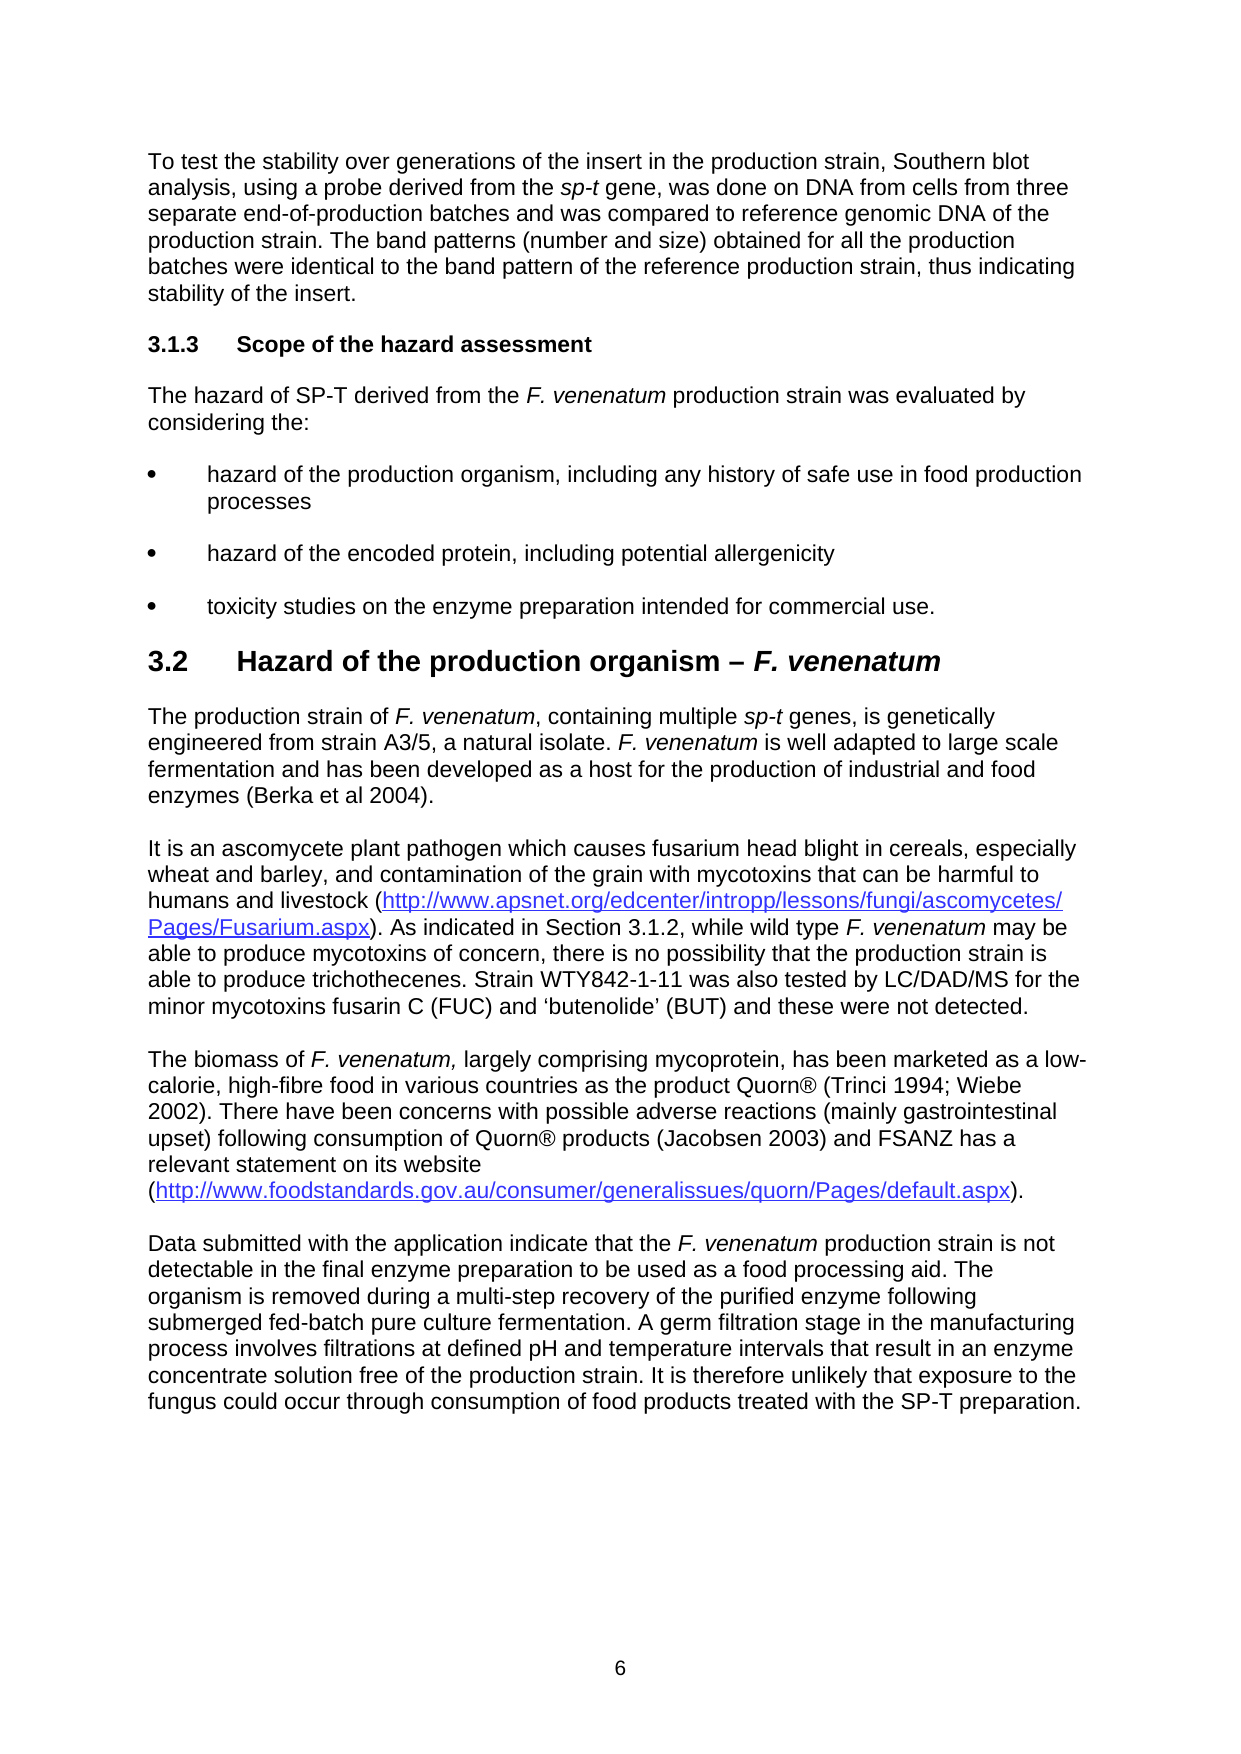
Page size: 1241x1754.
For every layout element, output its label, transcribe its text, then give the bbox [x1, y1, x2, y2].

subtitle 3.1.3 Scope of the hazard assessment [148, 331, 1092, 357]
text toxicity studies on the enzyme preparation intended for commercial use. [148, 593, 1092, 619]
text Data submitted with the application indicate that the F. venenatum production strain is not detectable in the final enzyme preparation to be used as a food processing aid. The organism is removed during a multi-step recovery of the purified enzyme following submerged fed-batch pure culture fermentation. A germ filtration stage in the manufacturing process involves filtrations at defined pH and temperature intervals that result in an enzyme concentrate solution free of the production strain. It is therefore unlikely that exposure to the fungus could occur through consumption of food products treated with the SP-T preparation. [148, 1230, 1092, 1414]
text To test the stability over generations of the insert in the production strain, Southern blot analysis, using a probe derived from the sp-t gene, was done on DNA from cells from three separate end-of-production batches and was compared to reference genomic DNA of the production strain. The band patterns (number and size) obtained for all the production batches were identical to the band pattern of the reference production strain, thus indicating stability of the insert. [148, 148, 1092, 306]
text The biomass of F. venenatum, largely comprising mycoprotein, has been marketed as a low-calorie, high-fibre food in various countries as the product Quorn® (Trinci 1994; Wiebe 2002). There have been concerns with possible adverse reactions (mainly gastrointestinal upset) following consumption of Quorn® products (Jacobsen 2003) and FSANZ has a relevant statement on its website (http://www.foodstandards.gov.au/consumer/generalissues/quorn/Pages/default.aspx). [148, 1046, 1092, 1204]
subtitle 3.2 Hazard of the production organism – F. venenatum [148, 644, 1092, 678]
text hazard of the production organism, including any history of safe use in food production processes [148, 461, 1092, 514]
text hazard of the encoded protein, including potential allergenicity [148, 540, 1092, 567]
text The production strain of F. venenatum, containing multiple sp-t genes, is genetically engineered from strain A3/5, a natural isolate. F. venenatum is well adapted to large scale fermentation and has been developed as a host for the production of industrial and food enzymes (Berka et al 2004). [148, 703, 1092, 808]
text It is an ascomycete plant pathogen which causes fusarium head blight in cereals, especially wheat and barley, and contamination of the grain with mycotoxins that can be harmful to humans and livestock (http://www.apsnet.org/edcenter/intropp/lessons/fungi/ascomycetes/Pages/Fusarium.aspx). As indicated in Section 3.1.2, while wild type F. venenatum may be able to produce mycotoxins of concern, there is no possibility that the production strain is able to produce trichothecenes. Strain WTY842-1-11 was also tested by LC/DAD/MS for the minor mycotoxins fusarin C (FUC) and ‘butenolide’ (BUT) and these were not detected. [148, 835, 1092, 1019]
text The hazard of SP-T derived from the F. venenatum production strain was evaluated by considering the: [148, 382, 1092, 435]
